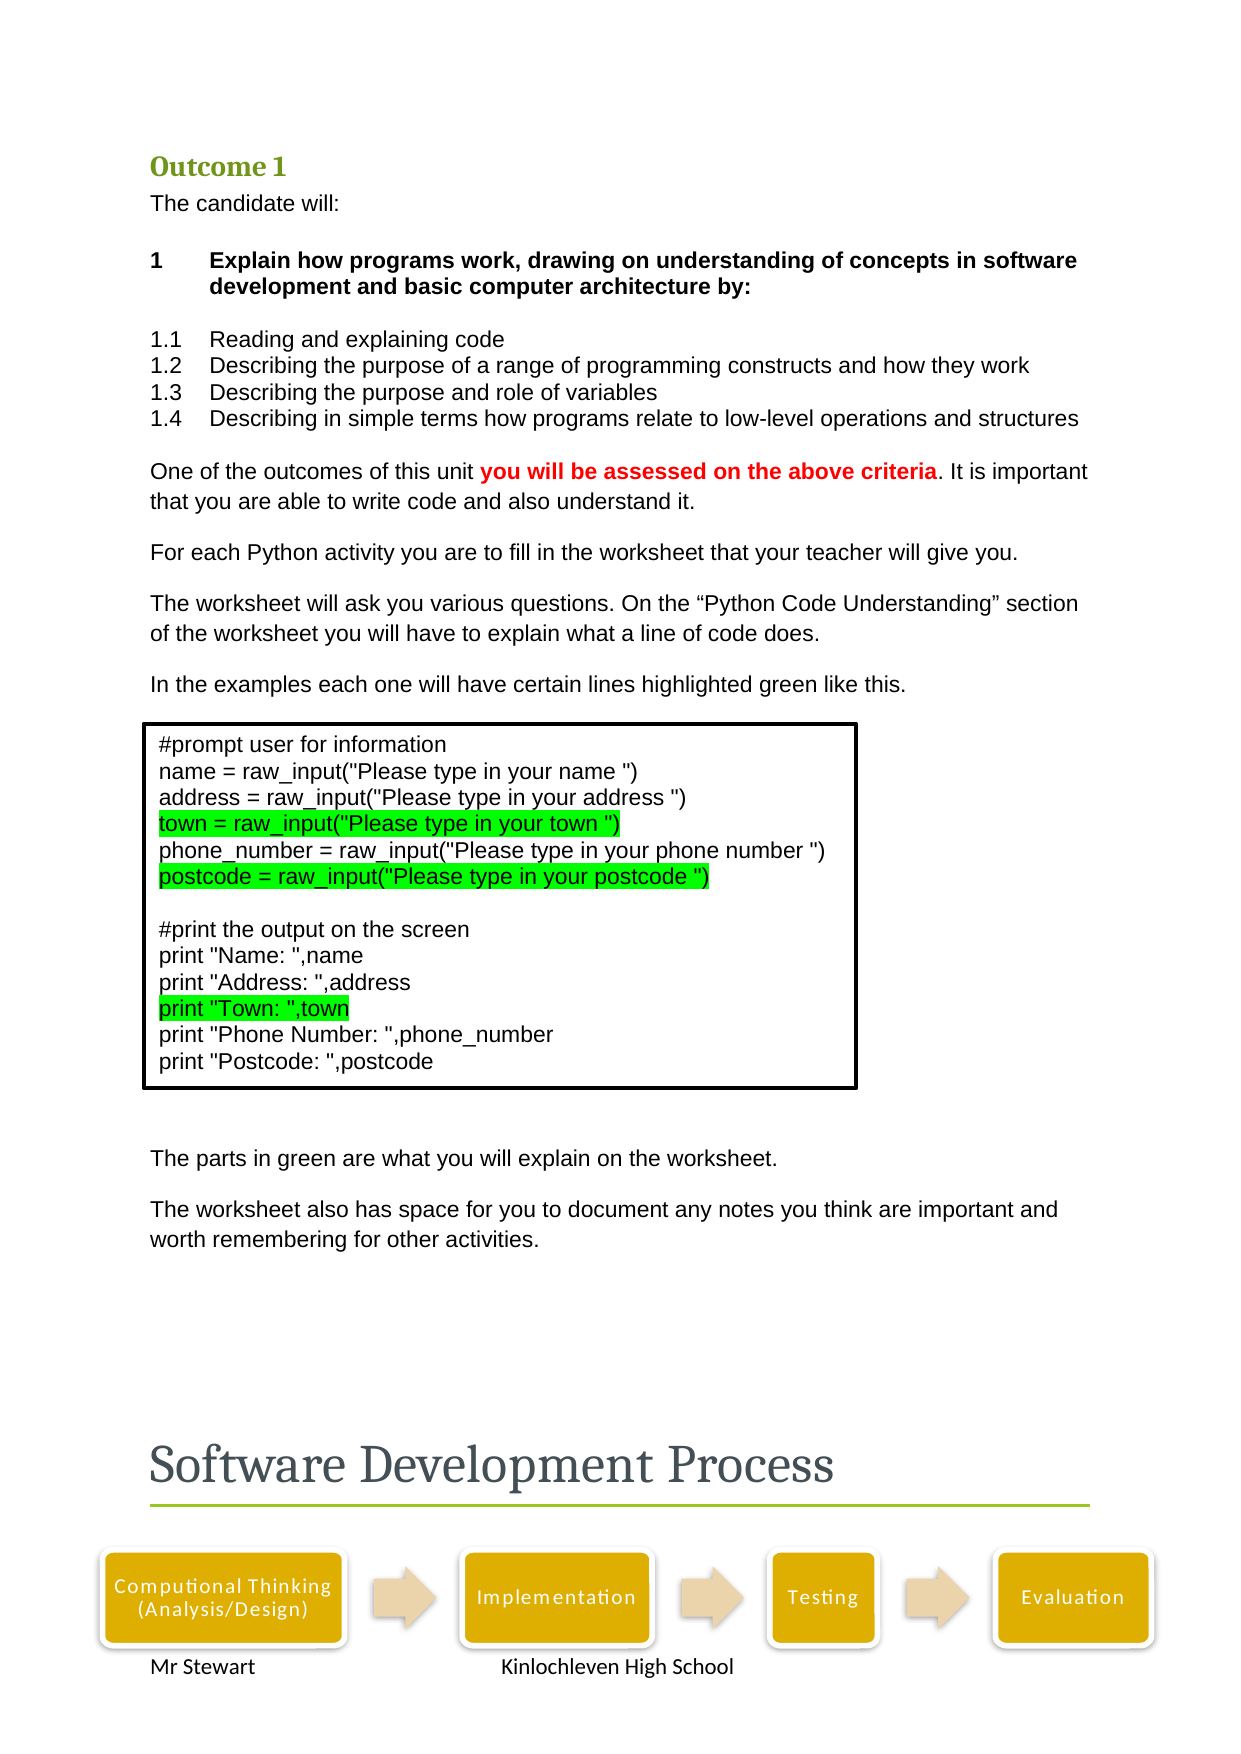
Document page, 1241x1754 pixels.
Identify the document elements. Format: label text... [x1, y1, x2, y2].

text In the examples each one will have certain lines highlighted green like this. [150, 671, 1090, 698]
title Software Development Process [150, 1434, 1090, 1504]
subtitle Outcome 1 [150, 150, 1090, 183]
text 1.1 Reading and explaining code [150, 326, 1090, 352]
text 1.2 Describing the purpose of a range of programming constructs and how they work [150, 352, 1090, 379]
text 1 Explain how programs work, drawing on understanding of concepts in software development and basic computer architecture by: [150, 247, 1090, 299]
text The parts in green are what you will explain on the worksheet. [150, 1144, 1090, 1171]
text The worksheet will ask you various questions. On the “Python Code Understanding” section of the worksheet you will have to explain what a line of code does. [150, 590, 1090, 647]
text The worksheet also has space for you to document any notes you think are important and worth remembering for other activities. [150, 1196, 1090, 1252]
text 1.3 Describing the purpose and role of variables [150, 379, 1090, 405]
text 1.4 Describing in simple terms how programs relate to low-level operations and structures [150, 405, 1090, 431]
text For each Python activity you are to fill in the worksheet that your teacher will give you. [150, 539, 1090, 565]
text The candidate will: [150, 188, 1090, 218]
text One of the outcomes of this unit you will be assessed on the above criteria. It is important that you are able to write code and also understand it. [150, 458, 1090, 514]
